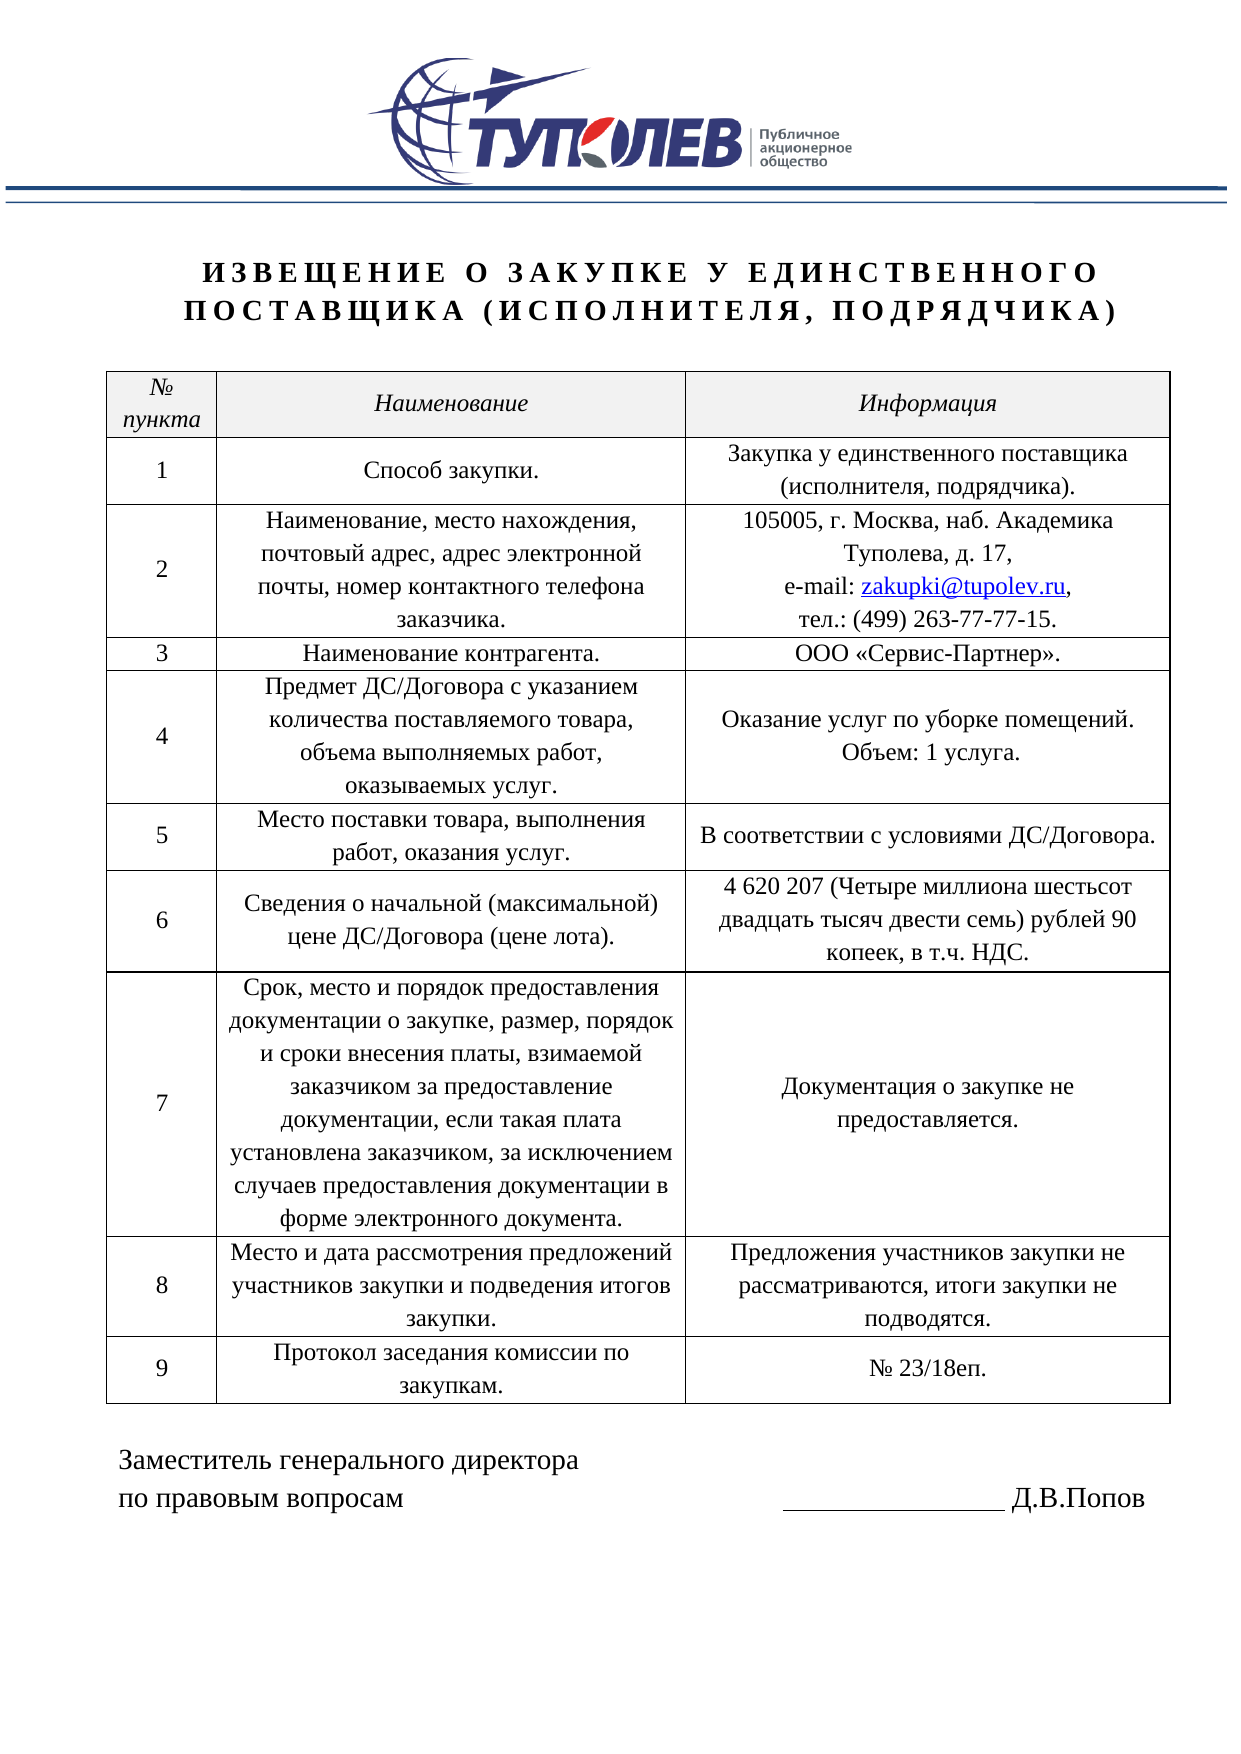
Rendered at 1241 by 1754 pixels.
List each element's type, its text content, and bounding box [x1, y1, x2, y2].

table_cell 4 620 207 (Четыре миллиона шестьсот двадцать тысяч двести семь) рублей 90 копеек, в т.ч. НДС. [686, 871, 1169, 971]
table_cell 9 [107, 1337, 216, 1402]
table_cell Место поставки товара, выполнения работ, оказания услуг. [217, 804, 685, 869]
table_cell 1 [107, 438, 216, 504]
table_cell № 23/18еп. [686, 1337, 1169, 1402]
table_cell 6 [107, 871, 216, 971]
table_cell Документация о закупке не предоставляется. [686, 973, 1169, 1236]
text Заместитель генерального директора [118, 1442, 1181, 1476]
table_cell 2 [107, 505, 216, 637]
table_header Наименование [217, 372, 685, 437]
table_cell В соответствии с условиями ДС/Договора. [686, 804, 1169, 869]
table_cell Закупка у единственного поставщика (исполнителя, подрядчика). [686, 438, 1169, 504]
table_cell Способ закупки. [217, 438, 685, 504]
table_cell 8 [107, 1237, 216, 1336]
table_cell 105005, г. Москва, наб. Академика Туполева, д. 17, e-mail: zakupki@tupolev.ru, тел.: (499) 263-77-77-15. [686, 505, 1169, 637]
text по правовым вопросам Д.В.Попов [118, 1481, 1181, 1514]
table_cell Срок, место и порядок предоставления документации о закупке, размер, порядок и сроки внесения платы, взимаемой заказчиком за предоставление документации, если такая плата установлена заказчиком, за исключением случаев предоставления документации в форме электронного документа. [217, 973, 685, 1236]
table_cell Место и дата рассмотрения предложений участников закупки и подведения итогов закупки. [217, 1237, 685, 1336]
table_cell 5 [107, 804, 216, 869]
table_cell Предложения участников закупки не рассматриваются, итоги закупки не подводятся. [686, 1237, 1169, 1336]
table_cell 4 [107, 671, 216, 803]
table_cell Оказание услуг по уборке помещений. Объем: 1 услуга. [686, 671, 1169, 803]
table_header № пункта [107, 372, 216, 437]
picture [366, 58, 852, 185]
table_cell Протокол заседания комиссии по закупкам. [217, 1337, 685, 1402]
table_cell Наименование контрагента. [217, 638, 685, 670]
table_cell 7 [107, 973, 216, 1236]
table_cell Наименование, место нахождения, почтовый адрес, адрес электронной почты, номер контактного телефона заказчика. [217, 505, 685, 637]
table_cell Предмет ДС/Договора с указанием количества поставляемого товара, объема выполняемых работ, оказываемых услуг. [217, 671, 685, 803]
table_cell 3 [107, 638, 216, 670]
table_cell ООО «Сервис-Партнер». [686, 638, 1169, 670]
text Извещение о закупке у единственного поставщика (исполнителя, подрядчика) [118, 255, 1181, 327]
table_header Информация [686, 372, 1169, 437]
table_cell Сведения о начальной (максимальной) цене ДС/Договора (цене лота). [217, 871, 685, 971]
